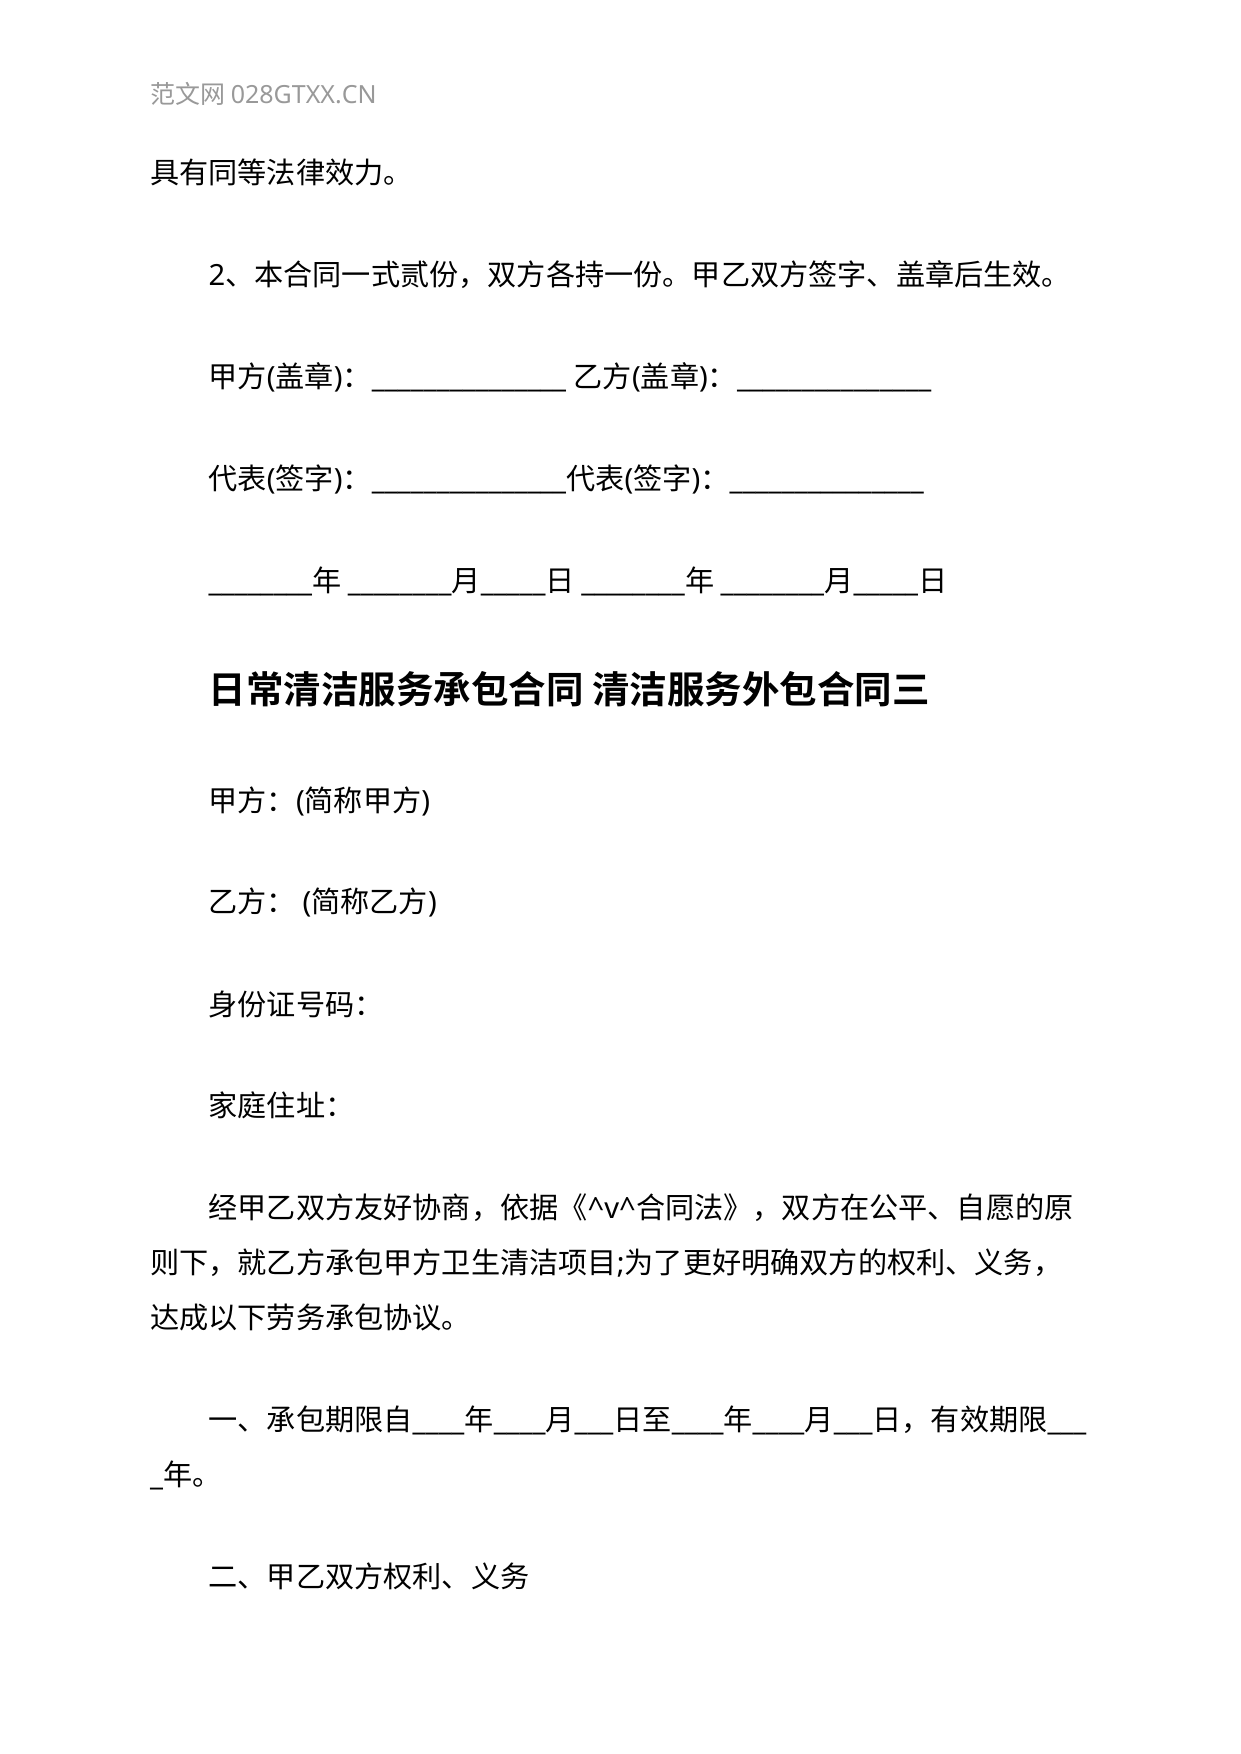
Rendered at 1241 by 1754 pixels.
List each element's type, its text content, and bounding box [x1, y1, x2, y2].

text 经甲乙双方友好协商，依据《^v^合同法》，双方在公平、自愿的原则下，就乙方承包甲方卫生清洁项目;为了更好明确双方的权利、义务，达成以下劳务承包协议。 [150, 1184, 1090, 1337]
text 甲方：(简称甲方) [150, 777, 1090, 819]
text 家庭住址： [150, 1083, 1090, 1125]
text 2、本合同一式贰份，双方各持一份。甲乙双方签字、盖章后生效。 [150, 252, 1090, 294]
text 二、甲乙双方权利、义务 [150, 1553, 1090, 1596]
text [150, 150, 1090, 192]
text 乙方： (简称乙方) [150, 879, 1090, 921]
text ________年 ________月_____日 ________年 ________月_____日 [150, 558, 1090, 600]
text 一、承包期限自____年____月___日至____年____月___日，有效期限____年。 [150, 1396, 1090, 1494]
text 日常清洁服务承包合同 清洁服务外包合同三 [150, 660, 1090, 714]
text 身份证号码： [150, 981, 1090, 1023]
text 甲方(盖章)：_______________ 乙方(盖章)：_______________ [150, 354, 1090, 396]
text 代表(签字)：_______________代表(签字)：_______________ [150, 456, 1090, 498]
